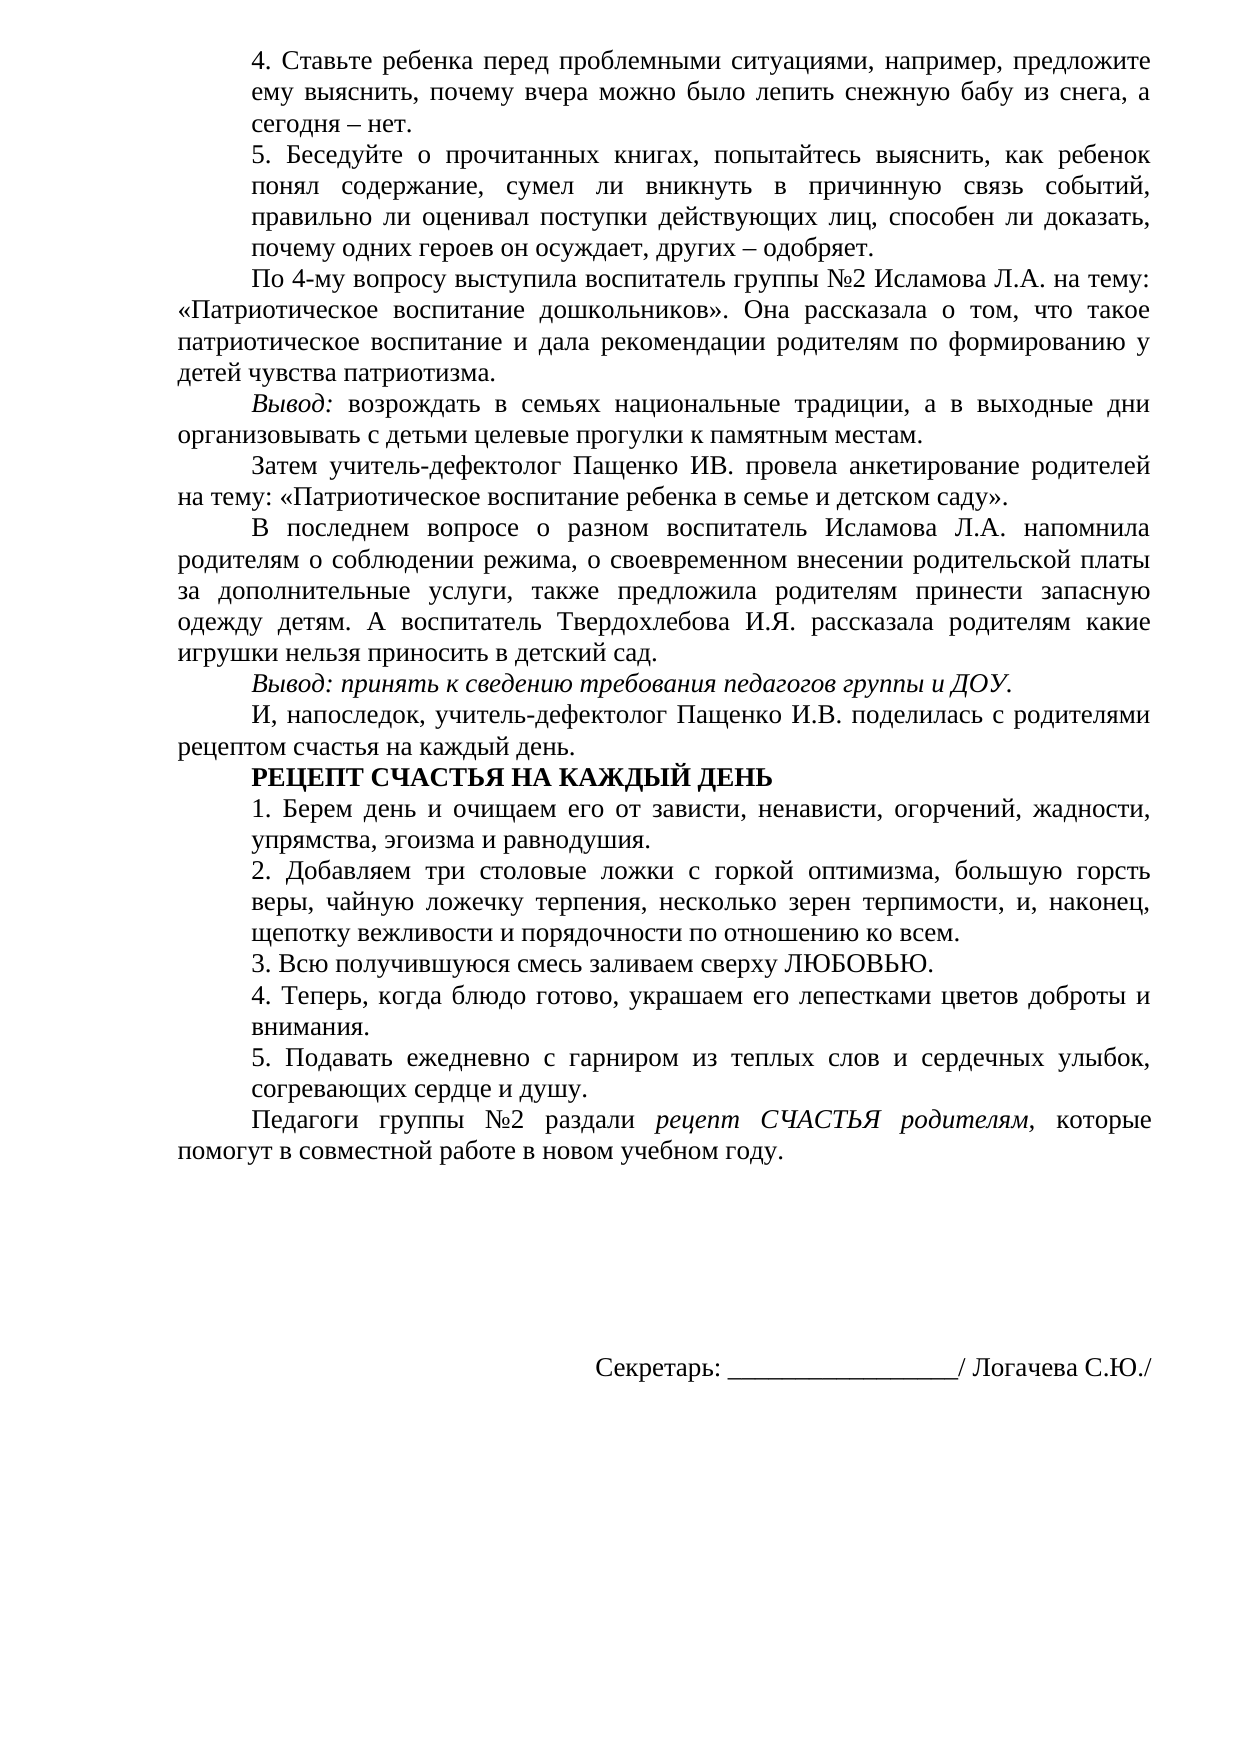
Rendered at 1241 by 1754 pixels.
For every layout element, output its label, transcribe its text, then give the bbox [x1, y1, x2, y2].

text Вывод: принять к сведению требования педагогов группы и ДОУ. [177, 667, 1152, 698]
text Педагоги группы №2 раздали рецепт СЧАСТЬЯ родителям, которые помогут в совместной работе в новом учебном году. [177, 1103, 1152, 1166]
text 2. Добавляем три столовые ложки с горкой оптимизма, большую горсть веры, чайную ложечку терпения, несколько зерен терпимости, и, наконец, щепотку вежливости и порядочности по отношению ко всем. [251, 854, 1152, 948]
text РЕЦЕПТ СЧАСТЬЯ НА КАЖДЫЙ ДЕНЬ [177, 761, 1152, 792]
text В последнем вопросе о разном воспитатель Исламова Л.А. напомнила родителям о соблюдении режима, о своевременном внесении родительской платы за дополнительные услуги, также предложила родителям принести запасную одежду детям. А воспитатель Твердохлебова И.Я. рассказала родителям какие игрушки нельзя приносить в детский сад. [177, 512, 1152, 667]
text Секретарь: _________________/ Логачева С.Ю./ [177, 1351, 1152, 1382]
text Вывод: возрождать в семьях национальные традиции, а в выходные дни организовывать с детьми целевые прогулки к памятным местам. [177, 387, 1152, 449]
text 1. Берем день и очищаем его от зависти, ненависти, огорчений, жадности, упрямства, эгоизма и равнодушия. [251, 792, 1152, 854]
text И, напоследок, учитель-дефектолог Пащенко И.В. поделилась с родителями рецептом счастья на каждый день. [177, 698, 1152, 761]
text 5. Беседуйте о прочитанных книгах, попытайтесь выяснить, как ребенок понял содержание, сумел ли вникнуть в причинную связь событий, правильно ли оценивал поступки действующих лиц, способен ли доказать, почему одних героев он осуждает, других – одобряет. [251, 138, 1152, 262]
text По 4-му вопросу выступила воспитатель группы №2 Исламова Л.А. на тему: «Патриотическое воспитание дошкольников». Она рассказала о том, что такое патриотическое воспитание и дала рекомендации родителям по формированию у детей чувства патриотизма. [177, 262, 1152, 387]
text 4. Ставьте ребенка перед проблемными ситуациями, например, предложите ему выяснить, почему вчера можно было лепить снежную бабу из снега, а сегодня – нет. [251, 44, 1152, 138]
text Затем учитель-дефектолог Пащенко ИВ. провела анкетирование родителей на тему: «Патриотическое воспитание ребенка в семье и детском саду». [177, 449, 1152, 512]
text 5. Подавать ежедневно с гарниром из теплых слов и сердечных улыбок, согревающих сердце и душу. [251, 1041, 1152, 1103]
text 3. Всю получившуюся смесь заливаем сверху ЛЮБОВЬЮ. [251, 948, 1152, 979]
text 4. Теперь, когда блюдо готово, украшаем его лепестками цветов доброты и внимания. [251, 979, 1152, 1041]
